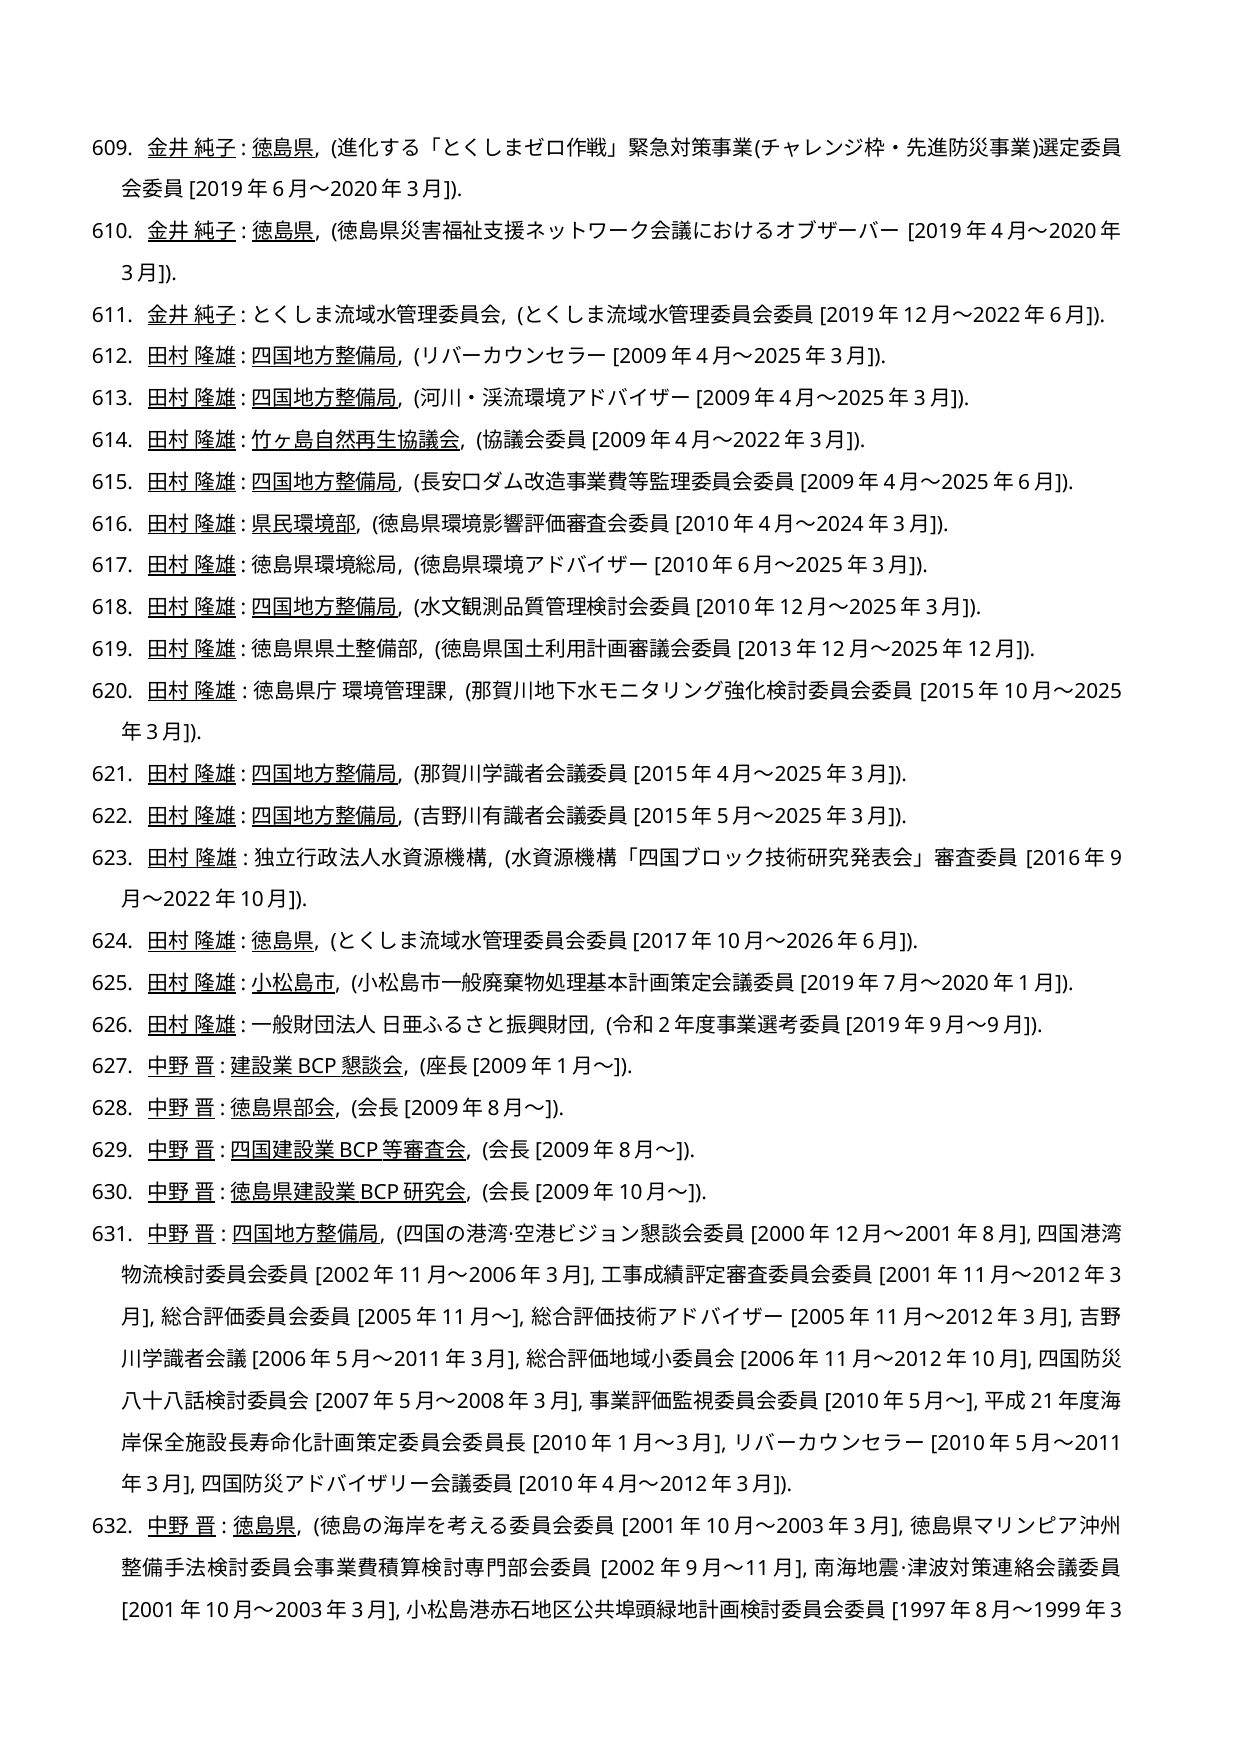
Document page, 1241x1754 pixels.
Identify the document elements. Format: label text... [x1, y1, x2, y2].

list 田村 隆雄 : 徳島県, (とくしま流域水管理委員会委員 [2017年10月〜2026年6月]). [92, 919, 1122, 961]
list 田村 隆雄 : 小松島市, (小松島市一般廃棄物処理基本計画策定会議委員 [2019年7月〜2020年1月]). [92, 961, 1122, 1002]
list 中野 晋 : 徳島県建設業BCP研究会, (会長 [2009年10月〜]). [92, 1169, 1122, 1211]
list 田村 隆雄 : 徳島県庁 環境管理課, (那賀川地下水モニタリング強化検討委員会委員 [2015年10月〜2025年3月]). [92, 668, 1122, 752]
list 田村 隆雄 : 四国地方整備局, (吉野川有識者会議委員 [2015年5月〜2025年3月]). [92, 793, 1122, 835]
list 田村 隆雄 : 四国地方整備局, (河川・渓流環境アドバイザー [2009年4月〜2025年3月]). [92, 376, 1122, 417]
list 金井 純子 : とくしま流域水管理委員会, (とくしま流域水管理委員会委員 [2019年12月〜2022年6月]). [92, 292, 1122, 334]
list 田村 隆雄 : 県民環境部, (徳島県環境影響評価審査会委員 [2010年4月〜2024年3月]). [92, 501, 1122, 543]
list 田村 隆雄 : 独立行政法人水資源機構, (水資源機構「四国ブロック技術研究発表会」審査委員 [2016年9月〜2022年10月]). [92, 835, 1122, 919]
list 金井 純子 : 徳島県, (徳島県災害福祉支援ネットワーク会議におけるオブザーバー [2019年4月〜2020年3月]). [92, 209, 1122, 292]
list 田村 隆雄 : 一般財団法人 日亜ふるさと振興財団, (令和2年度事業選考委員 [2019年9月〜9月]). [92, 1002, 1122, 1044]
list 田村 隆雄 : 四国地方整備局, (那賀川学識者会議委員 [2015年4月〜2025年3月]). [92, 752, 1122, 793]
list 田村 隆雄 : 四国地方整備局, (水文観測品質管理検討会委員 [2010年12月〜2025年3月]). [92, 584, 1122, 626]
list 田村 隆雄 : 四国地方整備局, (リバーカウンセラー [2009年4月〜2025年3月]). [92, 334, 1122, 376]
list 田村 隆雄 : 徳島県環境総局, (徳島県環境アドバイザー [2010年6月〜2025年3月]). [92, 543, 1122, 584]
list 中野 晋 : 四国地方整備局, (四国の港湾·空港ビジョン懇談会委員 [2000年12月〜2001年8月], 四国港湾物流検討委員会委員 [2002年11月〜2006年3月], 工事成績評定審査委員会委員 [2001年11月〜2012年3月], 総合評価委員会委員 [2005年11月〜], 総合評価技術アドバイザー [2005年11月〜2012年3月], 吉野川学識者会議 [2006年5月〜2011年3月], 総合評価地域小委員会 [2006年11月〜2012年10月], 四国防災八十八話検討委員会 [2007年5月〜2008年3月], 事業評価監視委員会委員 [2010年5月〜], 平成21年度海岸保全施設長寿命化計画策定委員会委員長 [2010年1月〜3月], リバーカウンセラー [2010年5月〜2011年3月], 四国防災アドバイザリー会議委員 [2010年4月〜2012年3月]). [92, 1211, 1122, 1503]
list 中野 晋 : 徳島県部会, (会長 [2009年8月〜]). [92, 1086, 1122, 1128]
list 田村 隆雄 : 竹ヶ島自然再生協議会, (協議会委員 [2009年4月〜2022年3月]). [92, 417, 1122, 459]
list 中野 晋 : 建設業BCP懇談会, (座長 [2009年1月〜]). [92, 1044, 1122, 1086]
list 中野 晋 : 四国建設業BCP等審査会, (会長 [2009年8月〜]). [92, 1128, 1122, 1169]
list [92, 1503, 1122, 1629]
list 田村 隆雄 : 徳島県県土整備部, (徳島県国土利用計画審議会委員 [2013年12月〜2025年12月]). [92, 626, 1122, 668]
list 金井 純子 : 徳島県, (進化する「とくしまゼロ作戦」緊急対策事業(チャレンジ枠・先進防災事業)選定委員会委員 [2019年6月〜2020年3月]). [92, 125, 1122, 209]
list 田村 隆雄 : 四国地方整備局, (長安口ダム改造事業費等監理委員会委員 [2009年4月〜2025年6月]). [92, 459, 1122, 501]
